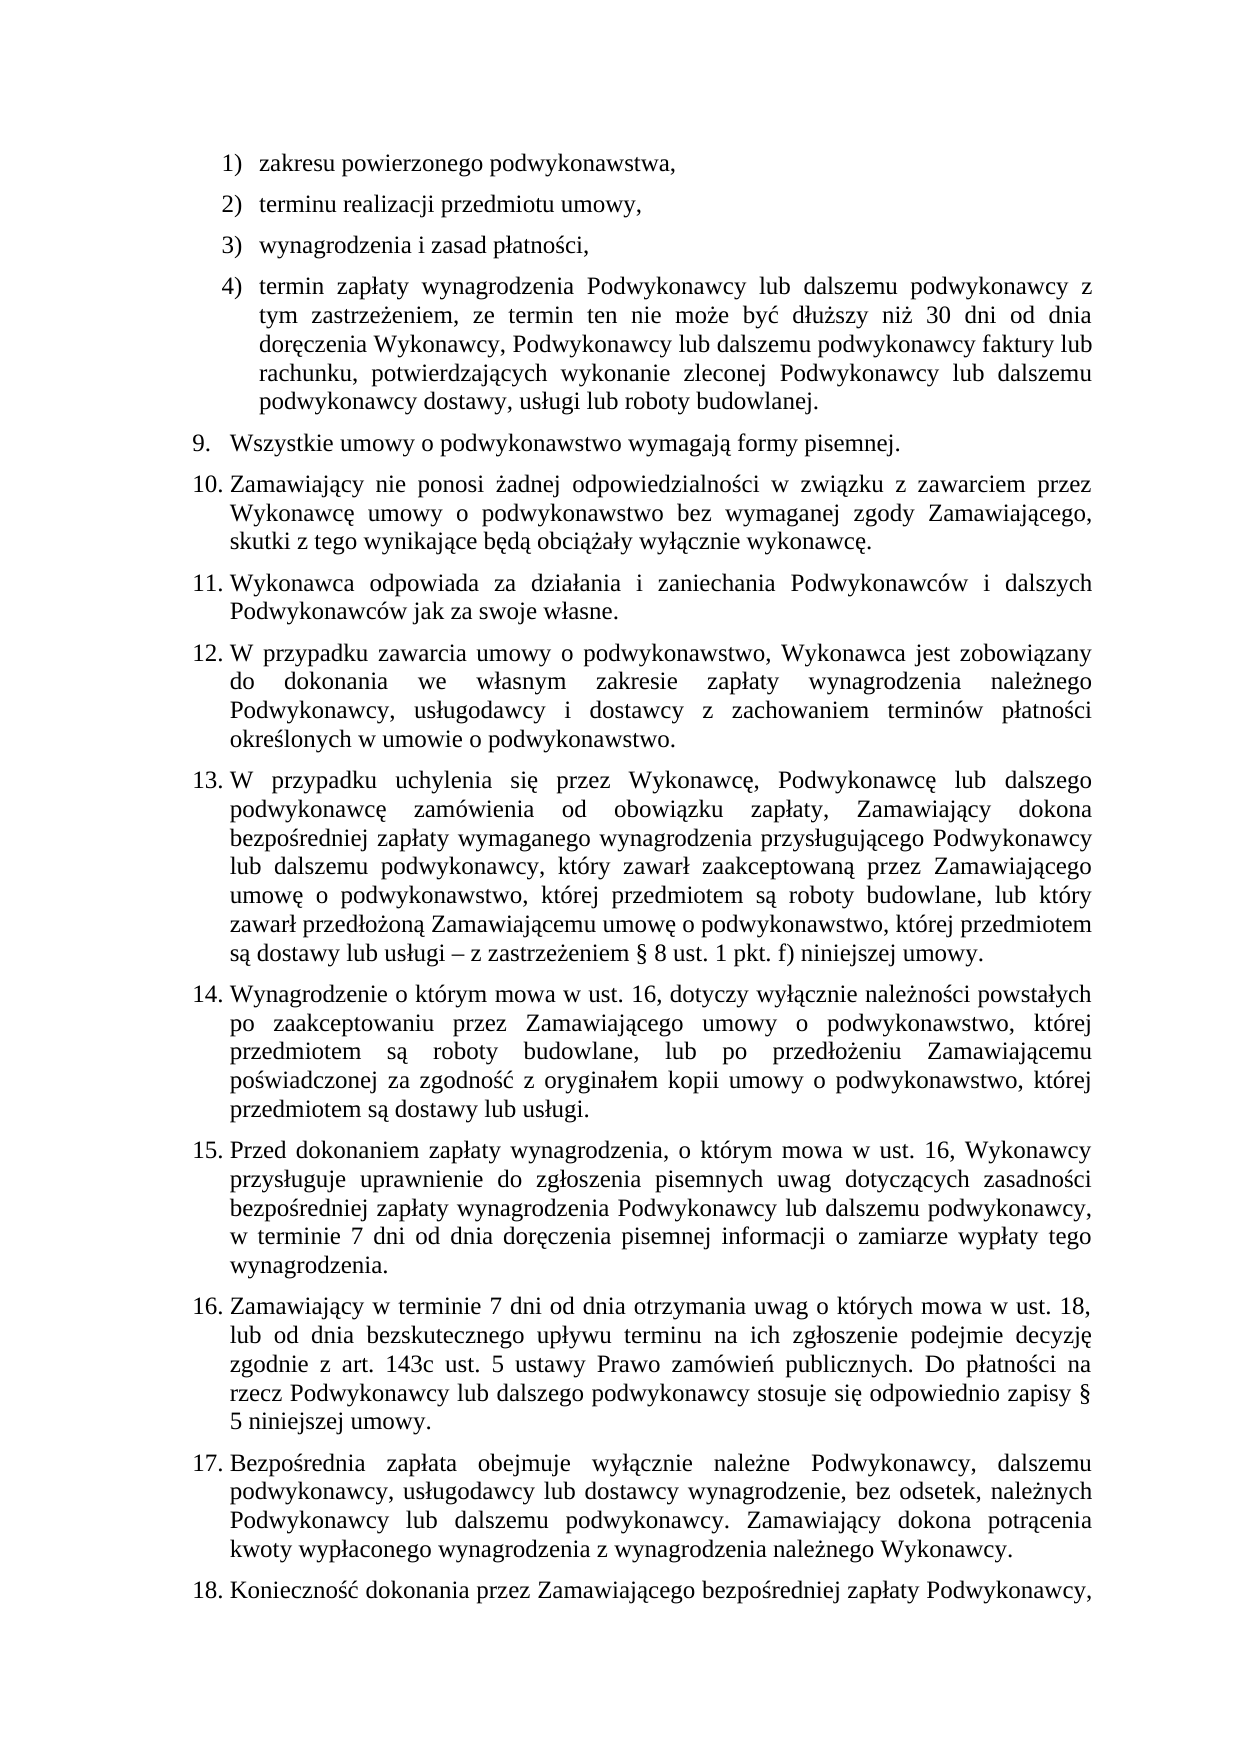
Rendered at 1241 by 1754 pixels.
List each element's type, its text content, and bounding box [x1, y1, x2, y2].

list Bezpośrednia zapłata obejmuje wyłącznie należne Podwykonawcy, dalszemu podwykonawcy, usługodawcy lub dostawcy wynagrodzenie, bez odsetek, należnych Podwykonawcy lub dalszemu podwykonawcy. Zamawiający dokona potrącenia kwoty wypłaconego wynagrodzenia z wynagrodzenia należnego Wykonawcy. [192, 1448, 1093, 1563]
list Wszystkie umowy o podwykonawstwo wymagają formy pisemnej. [192, 428, 1093, 456]
list W przypadku uchylenia się przez Wykonawcę, Podwykonawcę lub dalszego podwykonawcę zamówienia od obowiązku zapłaty, Zamawiający dokona bezpośredniej zapłaty wymaganego wynagrodzenia przysługującego Podwykonawcy lub dalszemu podwykonawcy, który zawarł zaakceptowaną przez Zamawiającego umowę o podwykonawstwo, której przedmiotem są roboty budowlane, lub który zawarł przedłożoną Zamawiającemu umowę o podwykonawstwo, której przedmiotem są dostawy lub usługi – z zastrzeżeniem § 8 ust. 1 pkt. f) niniejszej umowy. [192, 765, 1093, 966]
list W przypadku zawarcia umowy o podwykonawstwo, Wykonawca jest zobowiązany do dokonania we własnym zakresie zapłaty wynagrodzenia należnego Podwykonawcy, usługodawcy i dostawcy z zachowaniem terminów płatności określonych w umowie o podwykonawstwo. [192, 638, 1093, 753]
list Przed dokonaniem zapłaty wynagrodzenia, o którym mowa w ust. 16, Wykonawcy przysługuje uprawnienie do zgłoszenia pisemnych uwag dotyczących zasadności bezpośredniej zapłaty wynagrodzenia Podwykonawcy lub dalszemu podwykonawcy, w terminie 7 dni od dnia doręczenia pisemnej informacji o zamiarze wypłaty tego wynagrodzenia. [192, 1135, 1093, 1279]
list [192, 1575, 1093, 1604]
list terminu realizacji przedmiotu umowy, [221, 189, 1093, 218]
list wynagrodzenia i zasad płatności, [221, 230, 1093, 259]
list Zamawiający w terminie 7 dni od dnia otrzymania uwag o których mowa w ust. 18, lub od dnia bezskutecznego upływu terminu na ich zgłoszenie podejmie decyzję zgodnie z art. 143c ust. 5 ustawy Prawo zamówień publicznych. Do płatności na rzecz Podwykonawcy lub dalszego podwykonawcy stosuje się odpowiednio zapisy § 5 niniejszej umowy. [192, 1291, 1093, 1435]
list termin zapłaty wynagrodzenia Podwykonawcy lub dalszemu podwykonawcy z tym zastrzeżeniem, ze termin ten nie może być dłuższy niż 30 dni od dnia doręczenia Wykonawcy, Podwykonawcy lub dalszemu podwykonawcy faktury lub rachunku, potwierdzających wykonanie zleconej Podwykonawcy lub dalszemu podwykonawcy dostawy, usługi lub roboty budowlanej. [221, 271, 1093, 415]
list Wynagrodzenie o którym mowa w ust. 16, dotyczy wyłącznie należności powstałych po zaakceptowaniu przez Zamawiającego umowy o podwykonawstwo, której przedmiotem są roboty budowlane, lub po przedłożeniu Zamawiającemu poświadczonej za zgodność z oryginałem kopii umowy o podwykonawstwo, której przedmiotem są dostawy lub usługi. [192, 979, 1093, 1123]
list Wykonawca odpowiada za działania i zaniechania Podwykonawców i dalszych Podwykonawców jak za swoje własne. [192, 568, 1093, 625]
list zakresu powierzonego podwykonawstwa, [221, 148, 1093, 176]
list Zamawiający nie ponosi żadnej odpowiedzialności w związku z zawarciem przez Wykonawcę umowy o podwykonawstwo bez wymaganej zgody Zamawiającego, skutki z tego wynikające będą obciążały wyłącznie wykonawcę. [192, 469, 1093, 555]
